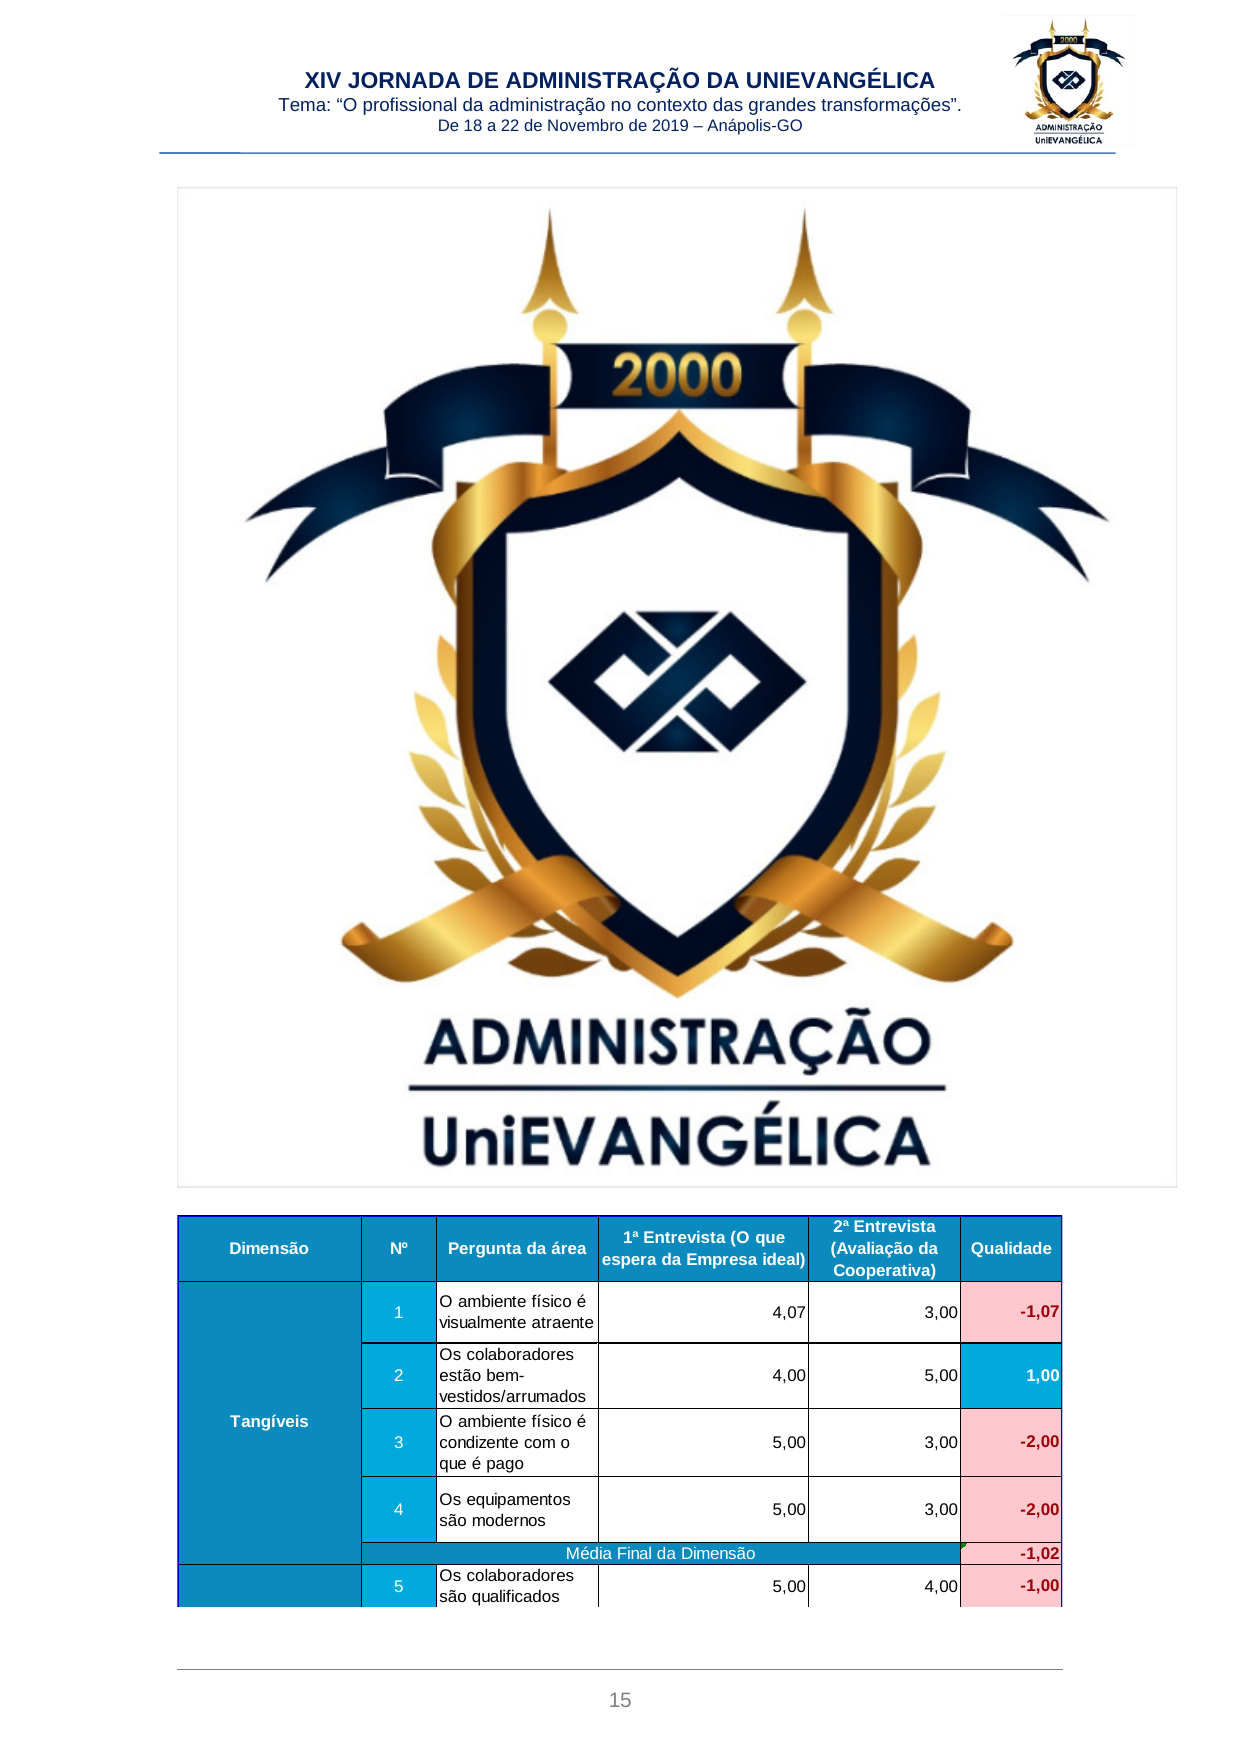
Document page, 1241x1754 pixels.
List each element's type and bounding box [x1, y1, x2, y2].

picture [1003, 15, 1134, 146]
picture [177, 187, 1178, 1188]
